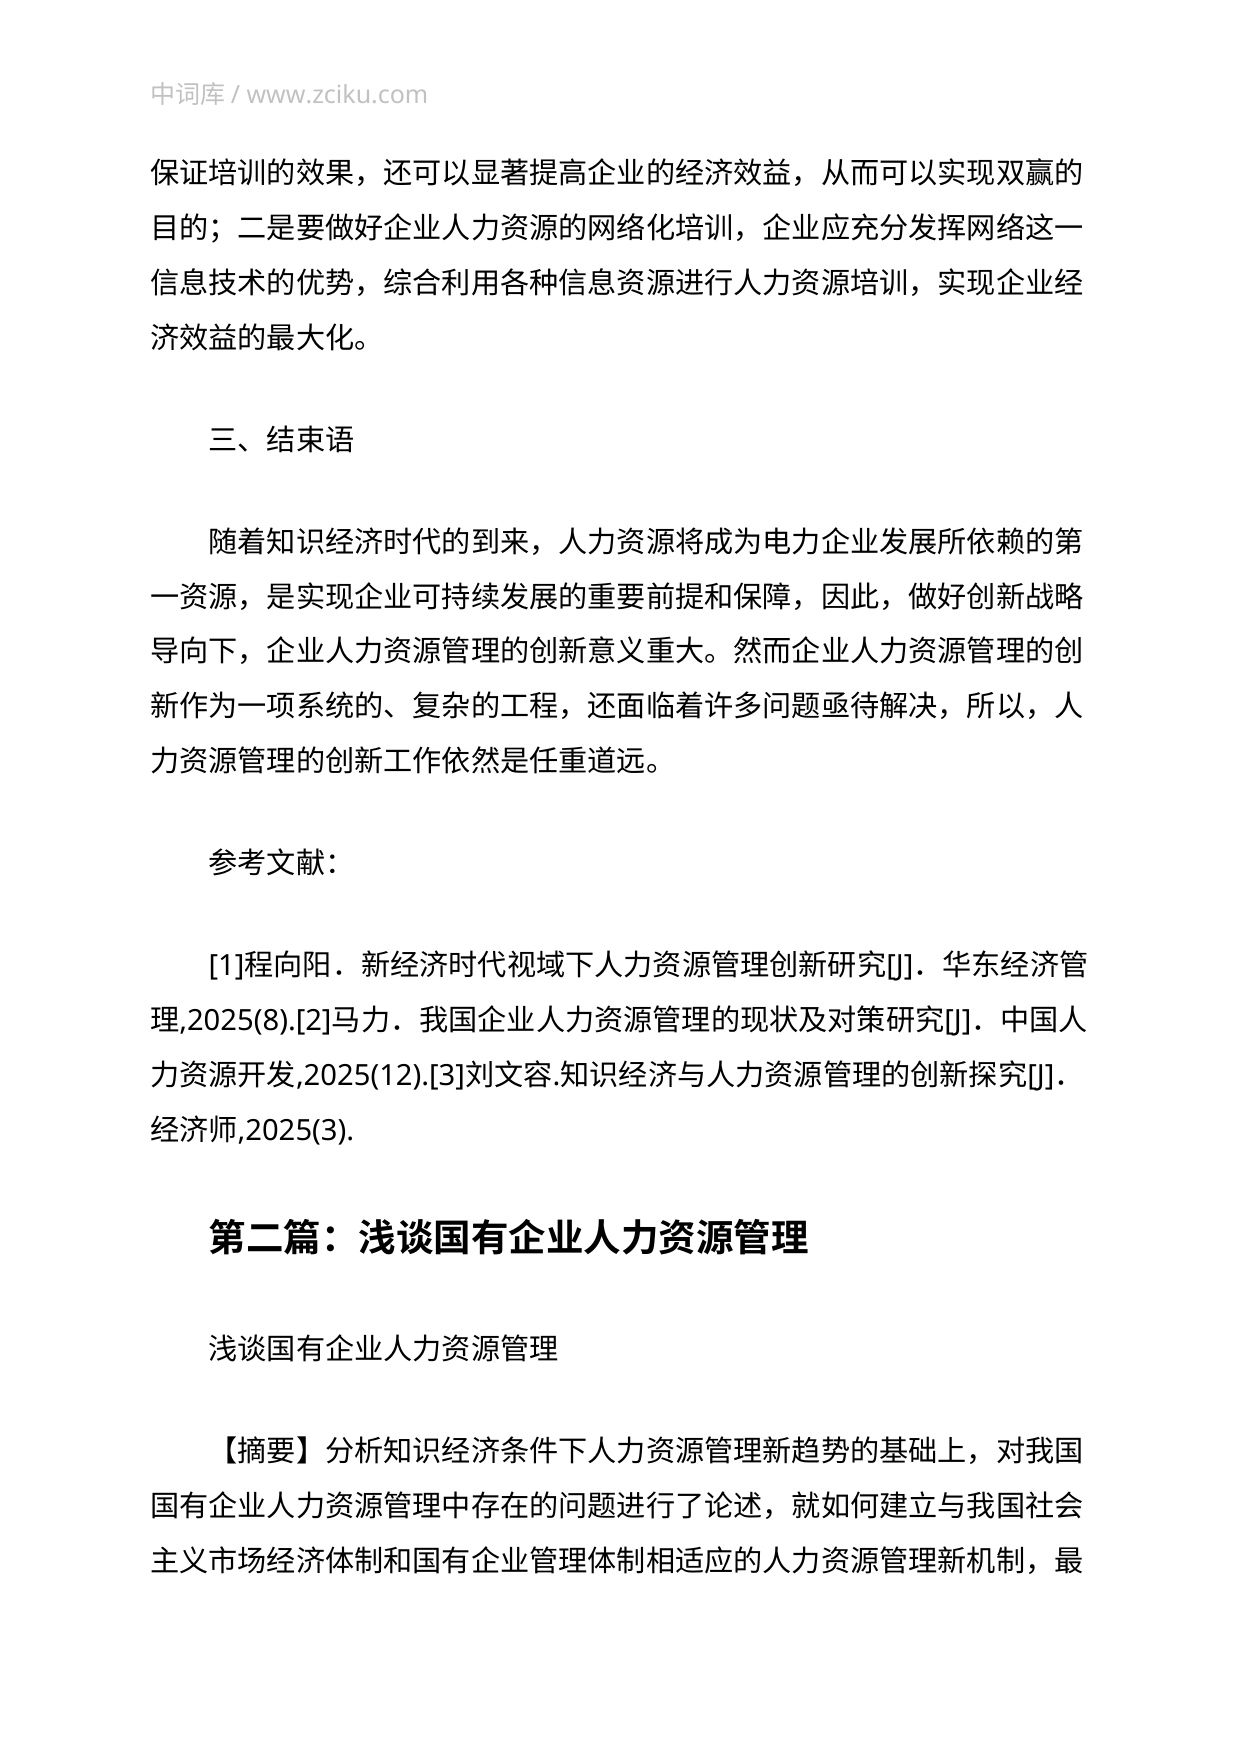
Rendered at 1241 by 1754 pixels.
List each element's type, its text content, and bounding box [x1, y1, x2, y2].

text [150, 150, 1090, 357]
text 第二篇：浅谈国有企业人力资源管理 [150, 1208, 1090, 1263]
text 浅谈国有企业人力资源管理 [150, 1326, 1090, 1368]
text 随着知识经济时代的到来，人力资源将成为电力企业发展所依赖的第一资源，是实现企业可持续发展的重要前提和保障，因此，做好创新战略导向下，企业人力资源管理的创新意义重大。然而企业人力资源管理的创新作为一项系统的、复杂的工程，还面临着许多问题亟待解决，所以，人力资源管理的创新工作依然是任重道远。 [150, 518, 1090, 780]
text 参考文献： [150, 839, 1090, 882]
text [150, 1427, 1090, 1579]
text [1]程向阳．新经济时代视域下人力资源管理创新研究[J]．华东经济管理,2025(8).[2]马力．我国企业人力资源管理的现状及对策研究[J]．中国人力资源开发,2025(12).[3]刘文容.知识经济与人力资源管理的创新探究[J]．经济师,2025(3). [150, 941, 1090, 1149]
text 三、结束语 [150, 416, 1090, 459]
